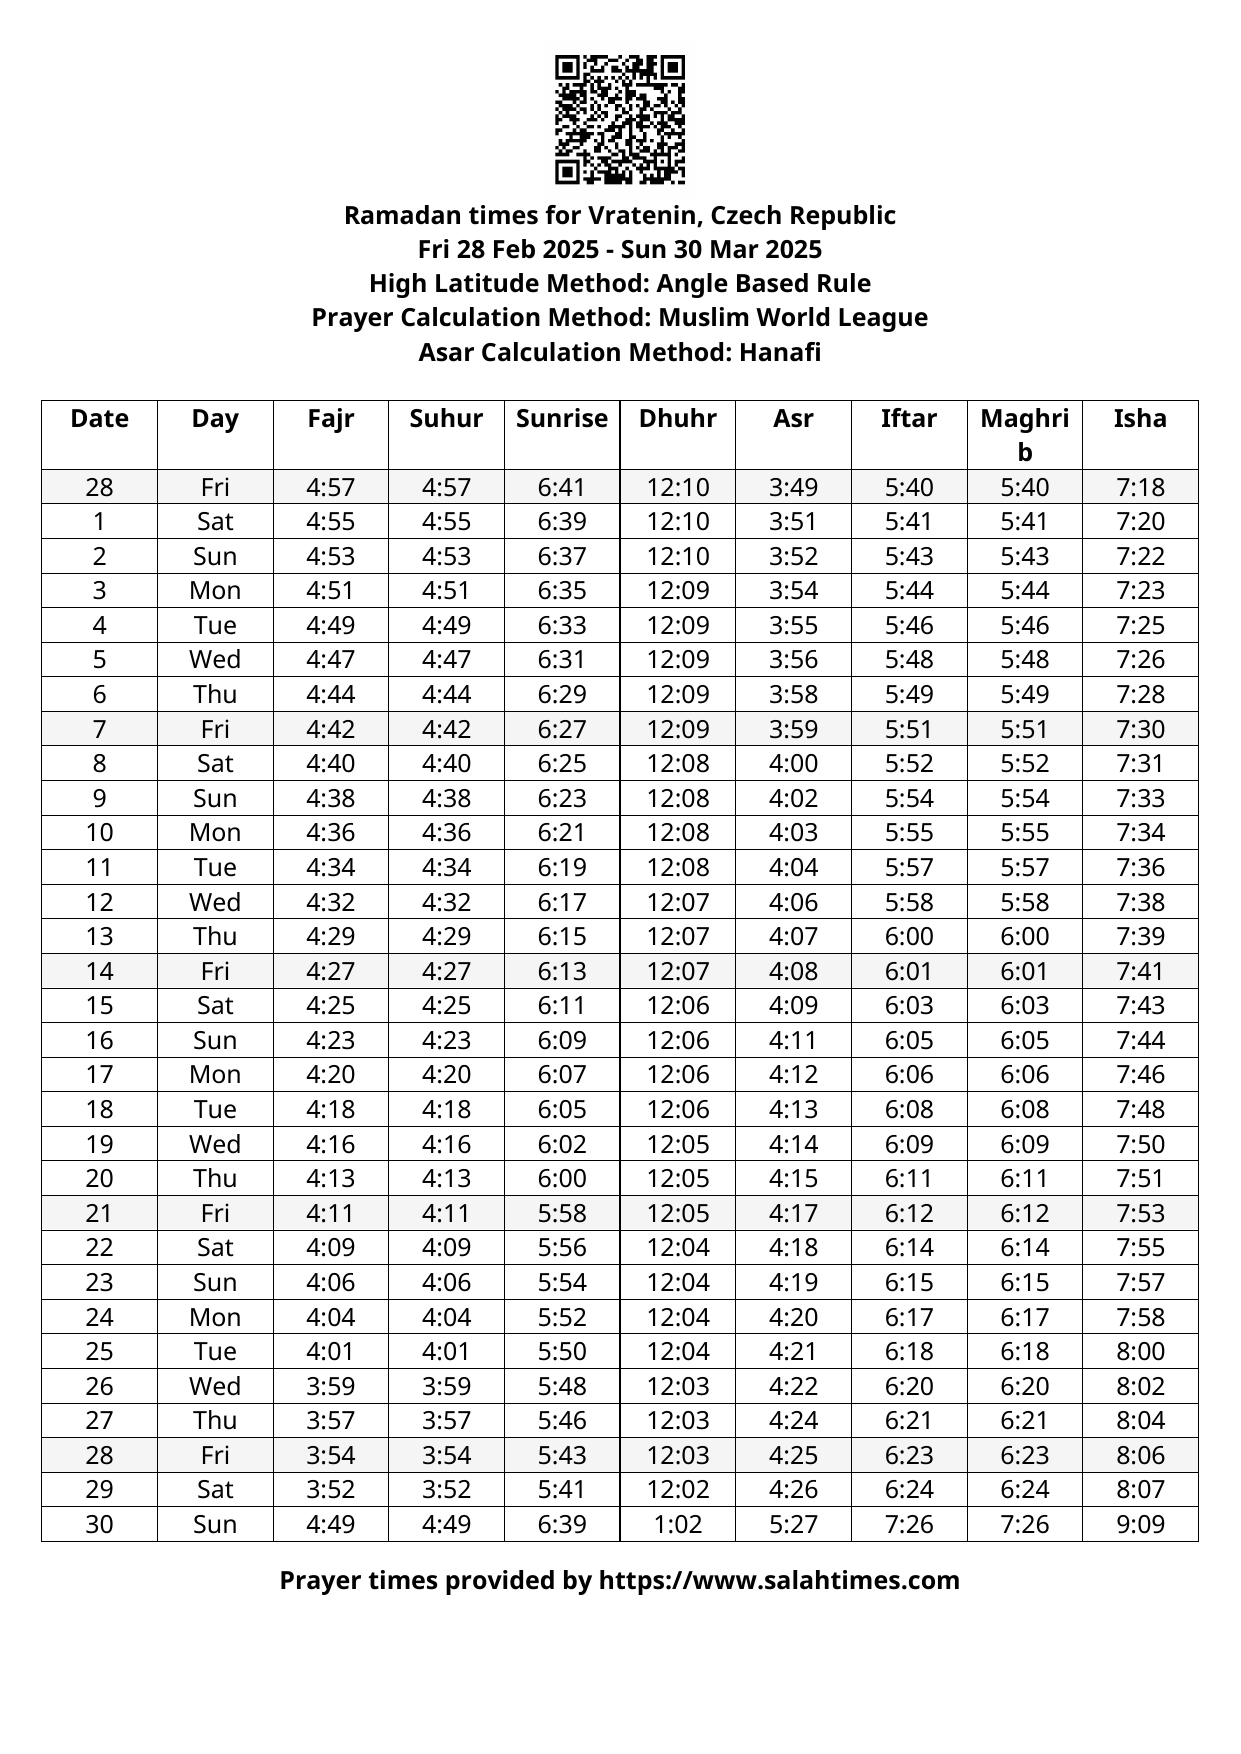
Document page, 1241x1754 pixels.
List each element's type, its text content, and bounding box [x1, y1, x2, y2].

table_cell 12:04 [621, 1265, 735, 1299]
table_cell 3:59 [736, 712, 851, 745]
table_cell 4:11 [736, 1023, 851, 1057]
table_cell 7:53 [1083, 1196, 1198, 1229]
table_cell 6:35 [505, 574, 619, 607]
table_cell 6:11 [968, 1161, 1082, 1195]
table_cell 6:01 [968, 954, 1082, 987]
table_cell 5:48 [505, 1369, 619, 1402]
table_cell 4:25 [389, 989, 504, 1022]
table_header Iftar [852, 401, 967, 469]
table_cell 12:02 [621, 1473, 735, 1506]
table_cell 7:26 [1083, 643, 1198, 676]
table_cell 12:07 [621, 885, 735, 918]
table_cell 6:37 [505, 539, 619, 572]
table_cell 4:09 [274, 1231, 388, 1264]
table_cell 6:15 [505, 919, 619, 953]
table_cell 5:48 [968, 643, 1082, 676]
table_cell 6:20 [968, 1369, 1082, 1402]
table_cell 4:19 [736, 1265, 851, 1299]
table_cell 4:47 [274, 643, 388, 676]
table_cell 6:15 [852, 1265, 967, 1299]
table_cell 4:34 [274, 850, 388, 884]
table_cell 4:22 [736, 1369, 851, 1402]
table_cell 6:09 [505, 1023, 619, 1057]
table_cell 4:15 [736, 1161, 851, 1195]
table_cell 6:06 [852, 1058, 967, 1091]
table_cell 4:11 [274, 1196, 388, 1229]
table_cell 7:39 [1083, 919, 1198, 953]
table_cell 8:02 [1083, 1369, 1198, 1402]
table_cell 4:55 [274, 504, 388, 538]
table_cell 5:58 [852, 885, 967, 918]
table_cell 4:40 [389, 746, 504, 780]
table_cell 3:59 [274, 1369, 388, 1402]
table_cell Fri [158, 954, 273, 987]
table_cell 4:23 [274, 1023, 388, 1057]
table_cell 7:23 [1083, 574, 1198, 607]
table_cell 4:29 [389, 919, 504, 953]
table_cell 4:49 [274, 608, 388, 642]
table_cell 5:55 [852, 816, 967, 849]
table_cell 4:04 [389, 1300, 504, 1333]
table_cell 4:32 [274, 885, 388, 918]
table_cell 5:48 [852, 643, 967, 676]
table_cell 8:07 [1083, 1473, 1198, 1506]
table_cell 15 [42, 989, 157, 1022]
table_cell 4:13 [736, 1092, 851, 1126]
table_cell 4:17 [736, 1196, 851, 1229]
table_cell 12:06 [621, 1058, 735, 1091]
table_cell 5:49 [968, 677, 1082, 711]
table_cell 12:09 [621, 643, 735, 676]
table_cell 3:49 [736, 470, 851, 503]
table_cell 6:13 [505, 954, 619, 987]
table_cell 7:18 [1083, 470, 1198, 503]
table_cell 4:44 [389, 677, 504, 711]
table_cell 1 [42, 504, 157, 538]
table_cell 5:41 [852, 504, 967, 538]
table_cell Wed [158, 885, 273, 918]
table_cell 8:06 [1083, 1438, 1198, 1472]
table_cell 5:40 [968, 470, 1082, 503]
table_cell 4:16 [274, 1127, 388, 1160]
table_cell 4:18 [736, 1231, 851, 1264]
table_cell Sat [158, 746, 273, 780]
table_cell 5:27 [736, 1507, 851, 1541]
table_cell 12:04 [621, 1334, 735, 1368]
table_cell 5:41 [505, 1473, 619, 1506]
text Ramadan times for Vratenin, Czech Republic [42, 198, 1198, 232]
table_cell 28 [42, 1438, 157, 1472]
table_cell 22 [42, 1231, 157, 1264]
table_cell 4:00 [736, 746, 851, 780]
table_cell 5:57 [968, 850, 1082, 884]
table_cell 3:58 [736, 677, 851, 711]
table_cell 4:51 [389, 574, 504, 607]
table_header Suhur [389, 401, 504, 469]
table_cell 5:56 [505, 1231, 619, 1264]
table_cell 4:51 [274, 574, 388, 607]
table_cell 3:52 [389, 1473, 504, 1506]
table_cell 6:07 [505, 1058, 619, 1091]
table_cell 6:02 [505, 1127, 619, 1160]
table_cell 4:04 [274, 1300, 388, 1333]
table_cell 6:29 [505, 677, 619, 711]
table_cell 6:33 [505, 608, 619, 642]
table_cell 7:28 [1083, 677, 1198, 711]
table_cell 12:03 [621, 1404, 735, 1437]
table_cell 5:46 [505, 1404, 619, 1437]
table_header Date [42, 401, 157, 469]
table_cell 6:00 [505, 1161, 619, 1195]
table_cell 12:10 [621, 504, 735, 538]
table_cell 4:26 [736, 1473, 851, 1506]
table_cell 4:06 [274, 1265, 388, 1299]
table_header Day [158, 401, 273, 469]
table_cell 13 [42, 919, 157, 953]
table_cell Fri [158, 1438, 273, 1472]
table_cell 5:51 [968, 712, 1082, 745]
table_cell 6:39 [505, 504, 619, 538]
table_cell 4:36 [389, 816, 504, 849]
table_cell 6:27 [505, 712, 619, 745]
table_cell 12:09 [621, 712, 735, 745]
table_cell 12:08 [621, 850, 735, 884]
table_cell Sun [158, 539, 273, 572]
table_cell 3 [42, 574, 157, 607]
table_cell 6:20 [852, 1369, 967, 1402]
table_cell 3:56 [736, 643, 851, 676]
table_cell 11 [42, 850, 157, 884]
table_cell 7:25 [1083, 608, 1198, 642]
table_cell 6:09 [852, 1127, 967, 1160]
table_cell 6:00 [968, 919, 1082, 953]
table_cell 6:23 [505, 781, 619, 814]
table_cell 7:46 [1083, 1058, 1198, 1091]
text Prayer times provided by https://www.salahtimes.com [42, 1563, 1198, 1597]
table_cell 7:36 [1083, 850, 1198, 884]
table_cell 7:44 [1083, 1023, 1198, 1057]
table_cell 5:43 [852, 539, 967, 572]
table_cell 3:59 [389, 1369, 504, 1402]
table_cell 6:24 [968, 1473, 1082, 1506]
table_cell 5:57 [852, 850, 967, 884]
table_cell 5:40 [852, 470, 967, 503]
table_cell 4:34 [389, 850, 504, 884]
table_cell 12:06 [621, 989, 735, 1022]
table_header Sunrise [505, 401, 619, 469]
table_cell 19 [42, 1127, 157, 1160]
table_cell Sun [158, 1507, 273, 1541]
table_cell 4:29 [274, 919, 388, 953]
table_cell 6:39 [505, 1507, 619, 1541]
table_cell 4:55 [389, 504, 504, 538]
table_cell 6:12 [852, 1196, 967, 1229]
table_cell 7:58 [1083, 1300, 1198, 1333]
table_cell 4:03 [736, 816, 851, 849]
table_cell 6:19 [505, 850, 619, 884]
table_cell 5:46 [968, 608, 1082, 642]
table_cell 12:08 [621, 746, 735, 780]
table_cell 30 [42, 1507, 157, 1541]
table_cell 4:57 [274, 470, 388, 503]
table_cell 6:31 [505, 643, 619, 676]
table_cell Sat [158, 1473, 273, 1506]
table_cell 4:16 [389, 1127, 504, 1160]
table_cell 17 [42, 1058, 157, 1091]
table_cell 20 [42, 1161, 157, 1195]
table_cell 6:01 [852, 954, 967, 987]
table_cell 4:57 [389, 470, 504, 503]
table_cell Tue [158, 1092, 273, 1126]
table_cell 9 [42, 781, 157, 814]
table_cell 12:03 [621, 1369, 735, 1402]
table_cell 5:54 [505, 1265, 619, 1299]
table_cell 12:09 [621, 677, 735, 711]
table_cell 4:01 [274, 1334, 388, 1368]
table_cell 4:36 [274, 816, 388, 849]
table_cell 4:23 [389, 1023, 504, 1057]
table_header Isha [1083, 401, 1198, 469]
table_cell 5:52 [968, 746, 1082, 780]
table_cell 4:20 [736, 1300, 851, 1333]
table_cell 12:05 [621, 1196, 735, 1229]
table_cell Tue [158, 1334, 273, 1368]
table_cell 4 [42, 608, 157, 642]
table_cell 7:48 [1083, 1092, 1198, 1126]
table_cell 4:20 [389, 1058, 504, 1091]
table_cell 12:06 [621, 1023, 735, 1057]
table_cell 7:20 [1083, 504, 1198, 538]
table_cell 4:18 [274, 1092, 388, 1126]
table_cell 12:03 [621, 1438, 735, 1472]
table_cell 5:54 [968, 781, 1082, 814]
table_cell 6:21 [852, 1404, 967, 1437]
table_cell 4:06 [389, 1265, 504, 1299]
table_cell 5:52 [505, 1300, 619, 1333]
table_cell 4:38 [389, 781, 504, 814]
table_cell 5:58 [968, 885, 1082, 918]
table_cell 12:10 [621, 470, 735, 503]
table_cell 4:13 [389, 1161, 504, 1195]
table_cell 3:51 [736, 504, 851, 538]
table_cell Sat [158, 504, 273, 538]
table_cell 5:54 [852, 781, 967, 814]
table_cell 6:00 [852, 919, 967, 953]
table_cell Thu [158, 677, 273, 711]
table_cell Mon [158, 574, 273, 607]
table_header Asr [736, 401, 851, 469]
table_cell 4:27 [389, 954, 504, 987]
table_cell 21 [42, 1196, 157, 1229]
table_cell 6:15 [968, 1265, 1082, 1299]
table_cell 5:46 [852, 608, 967, 642]
table_cell 5:51 [852, 712, 967, 745]
table_cell 7:38 [1083, 885, 1198, 918]
table_cell 4:47 [389, 643, 504, 676]
table_cell 4:32 [389, 885, 504, 918]
table_cell 6:23 [852, 1438, 967, 1472]
table_cell 6:03 [968, 989, 1082, 1022]
table_cell 6:17 [505, 885, 619, 918]
table_cell 4:42 [274, 712, 388, 745]
table_cell 4:11 [389, 1196, 504, 1229]
table_cell 5:44 [968, 574, 1082, 607]
table_cell 4:49 [389, 608, 504, 642]
table_cell 7:55 [1083, 1231, 1198, 1264]
table_cell 6:08 [968, 1092, 1082, 1126]
table_cell 4:53 [389, 539, 504, 572]
table_cell 6:05 [852, 1023, 967, 1057]
table_cell 12:04 [621, 1300, 735, 1333]
table_cell 12:10 [621, 539, 735, 572]
table_cell 5:58 [505, 1196, 619, 1229]
table_cell Fri [158, 470, 273, 503]
table_cell 12:05 [621, 1127, 735, 1160]
table_cell 26 [42, 1369, 157, 1402]
text Fri 28 Feb 2025 - Sun 30 Mar 2025 [42, 232, 1198, 266]
table_cell 12:08 [621, 781, 735, 814]
table_cell 7:31 [1083, 746, 1198, 780]
table_cell 24 [42, 1300, 157, 1333]
table_cell Sun [158, 1023, 273, 1057]
table_cell 6:24 [852, 1473, 967, 1506]
table_cell 2 [42, 539, 157, 572]
table_cell 7:26 [968, 1507, 1082, 1541]
table_cell 7:34 [1083, 816, 1198, 849]
table_cell 4:49 [389, 1507, 504, 1541]
table_cell 5:43 [505, 1438, 619, 1472]
table_cell 4:25 [274, 989, 388, 1022]
table_cell 3:55 [736, 608, 851, 642]
table_cell 5:41 [968, 504, 1082, 538]
table_cell 6:18 [968, 1334, 1082, 1368]
table_header Dhuhr [621, 401, 735, 469]
table_cell 7:41 [1083, 954, 1198, 987]
table_cell Wed [158, 1127, 273, 1160]
table_cell 6:05 [505, 1092, 619, 1126]
table_cell 4:53 [274, 539, 388, 572]
table_cell Wed [158, 643, 273, 676]
table_cell Thu [158, 919, 273, 953]
picture [542, 41, 699, 198]
table_cell 7:30 [1083, 712, 1198, 745]
table_cell 12:06 [621, 1092, 735, 1126]
table_cell 12:07 [621, 954, 735, 987]
table_cell 4:08 [736, 954, 851, 987]
table_cell 4:38 [274, 781, 388, 814]
table_cell 6:09 [968, 1127, 1082, 1160]
table_cell 4:40 [274, 746, 388, 780]
table_cell 3:57 [389, 1404, 504, 1437]
table_cell 7:43 [1083, 989, 1198, 1022]
table_header Fajr [274, 401, 388, 469]
table_cell 6:21 [968, 1404, 1082, 1437]
table_cell 4:04 [736, 850, 851, 884]
table_cell 6:18 [852, 1334, 967, 1368]
table_cell Fri [158, 712, 273, 745]
table_cell 29 [42, 1473, 157, 1506]
table_cell Sun [158, 1265, 273, 1299]
table_cell 18 [42, 1092, 157, 1126]
table_cell 7:33 [1083, 781, 1198, 814]
table_cell 3:57 [274, 1404, 388, 1437]
table_cell Tue [158, 608, 273, 642]
table_cell 12 [42, 885, 157, 918]
table_cell 6:14 [968, 1231, 1082, 1264]
table_cell 12:09 [621, 608, 735, 642]
table_cell 6:21 [505, 816, 619, 849]
table_cell 4:02 [736, 781, 851, 814]
table_cell Wed [158, 1369, 273, 1402]
table_cell 7 [42, 712, 157, 745]
table_cell 3:52 [736, 539, 851, 572]
table_cell 3:54 [736, 574, 851, 607]
table_cell 7:50 [1083, 1127, 1198, 1160]
table_cell 5:43 [968, 539, 1082, 572]
table_cell 4:13 [274, 1161, 388, 1195]
table_cell 6:17 [852, 1300, 967, 1333]
table_cell 4:42 [389, 712, 504, 745]
table_cell 6:25 [505, 746, 619, 780]
table_cell 4:01 [389, 1334, 504, 1368]
table_cell 5:49 [852, 677, 967, 711]
table_cell 5:52 [852, 746, 967, 780]
table_cell 6:11 [505, 989, 619, 1022]
table_cell Tue [158, 850, 273, 884]
table_cell 10 [42, 816, 157, 849]
table_cell 3:54 [389, 1438, 504, 1472]
table_cell 6:14 [852, 1231, 967, 1264]
table_cell 8:00 [1083, 1334, 1198, 1368]
table_cell 23 [42, 1265, 157, 1299]
table_cell 4:07 [736, 919, 851, 953]
table_cell 5:55 [968, 816, 1082, 849]
table_cell Thu [158, 1404, 273, 1437]
table_cell 7:57 [1083, 1265, 1198, 1299]
table_cell 4:21 [736, 1334, 851, 1368]
table_cell 4:20 [274, 1058, 388, 1091]
table_cell 4:12 [736, 1058, 851, 1091]
table_cell Fri [158, 1196, 273, 1229]
table_cell 4:24 [736, 1404, 851, 1437]
table_cell 6:06 [968, 1058, 1082, 1091]
table_cell 4:06 [736, 885, 851, 918]
table_cell 28 [42, 470, 157, 503]
table_cell 6:08 [852, 1092, 967, 1126]
table_cell 4:09 [736, 989, 851, 1022]
table_header Maghrib [968, 401, 1082, 469]
table_cell 12:04 [621, 1231, 735, 1264]
table_cell Sun [158, 781, 273, 814]
table_cell 16 [42, 1023, 157, 1057]
table_cell 6:23 [968, 1438, 1082, 1472]
table_cell Mon [158, 1058, 273, 1091]
table_cell Sat [158, 1231, 273, 1264]
table_cell 6:12 [968, 1196, 1082, 1229]
table_cell 7:51 [1083, 1161, 1198, 1195]
table_cell 3:54 [274, 1438, 388, 1472]
table_cell Thu [158, 1161, 273, 1195]
table_cell 14 [42, 954, 157, 987]
table_cell 5:50 [505, 1334, 619, 1368]
table_cell 4:44 [274, 677, 388, 711]
table_cell 25 [42, 1334, 157, 1368]
table_cell 6:41 [505, 470, 619, 503]
table_cell 4:25 [736, 1438, 851, 1472]
table_cell Mon [158, 1300, 273, 1333]
table_cell 7:26 [852, 1507, 967, 1541]
table_cell 8 [42, 746, 157, 780]
table_cell 4:27 [274, 954, 388, 987]
table_cell 5 [42, 643, 157, 676]
table_cell 12:07 [621, 919, 735, 953]
table_cell 12:05 [621, 1161, 735, 1195]
table_cell 12:09 [621, 574, 735, 607]
table_cell 6:03 [852, 989, 967, 1022]
table_cell 4:49 [274, 1507, 388, 1541]
table_cell 4:18 [389, 1092, 504, 1126]
table_cell 12:08 [621, 816, 735, 849]
table_cell 6:11 [852, 1161, 967, 1195]
table_cell 27 [42, 1404, 157, 1437]
table_cell 3:52 [274, 1473, 388, 1506]
text High Latitude Method: Angle Based Rule [42, 266, 1198, 300]
text Prayer Calculation Method: Muslim World League [42, 300, 1198, 334]
table_cell 9:09 [1083, 1507, 1198, 1541]
table_cell 7:22 [1083, 539, 1198, 572]
table_cell 5:44 [852, 574, 967, 607]
table_cell 1:02 [621, 1507, 735, 1541]
table_cell 6:17 [968, 1300, 1082, 1333]
table_cell 4:14 [736, 1127, 851, 1160]
table_cell Sat [158, 989, 273, 1022]
table_cell 4:09 [389, 1231, 504, 1264]
table_cell Mon [158, 816, 273, 849]
table_cell 8:04 [1083, 1404, 1198, 1437]
text Asar Calculation Method: Hanafi [42, 334, 1198, 368]
table_cell 6 [42, 677, 157, 711]
table_cell 6:05 [968, 1023, 1082, 1057]
